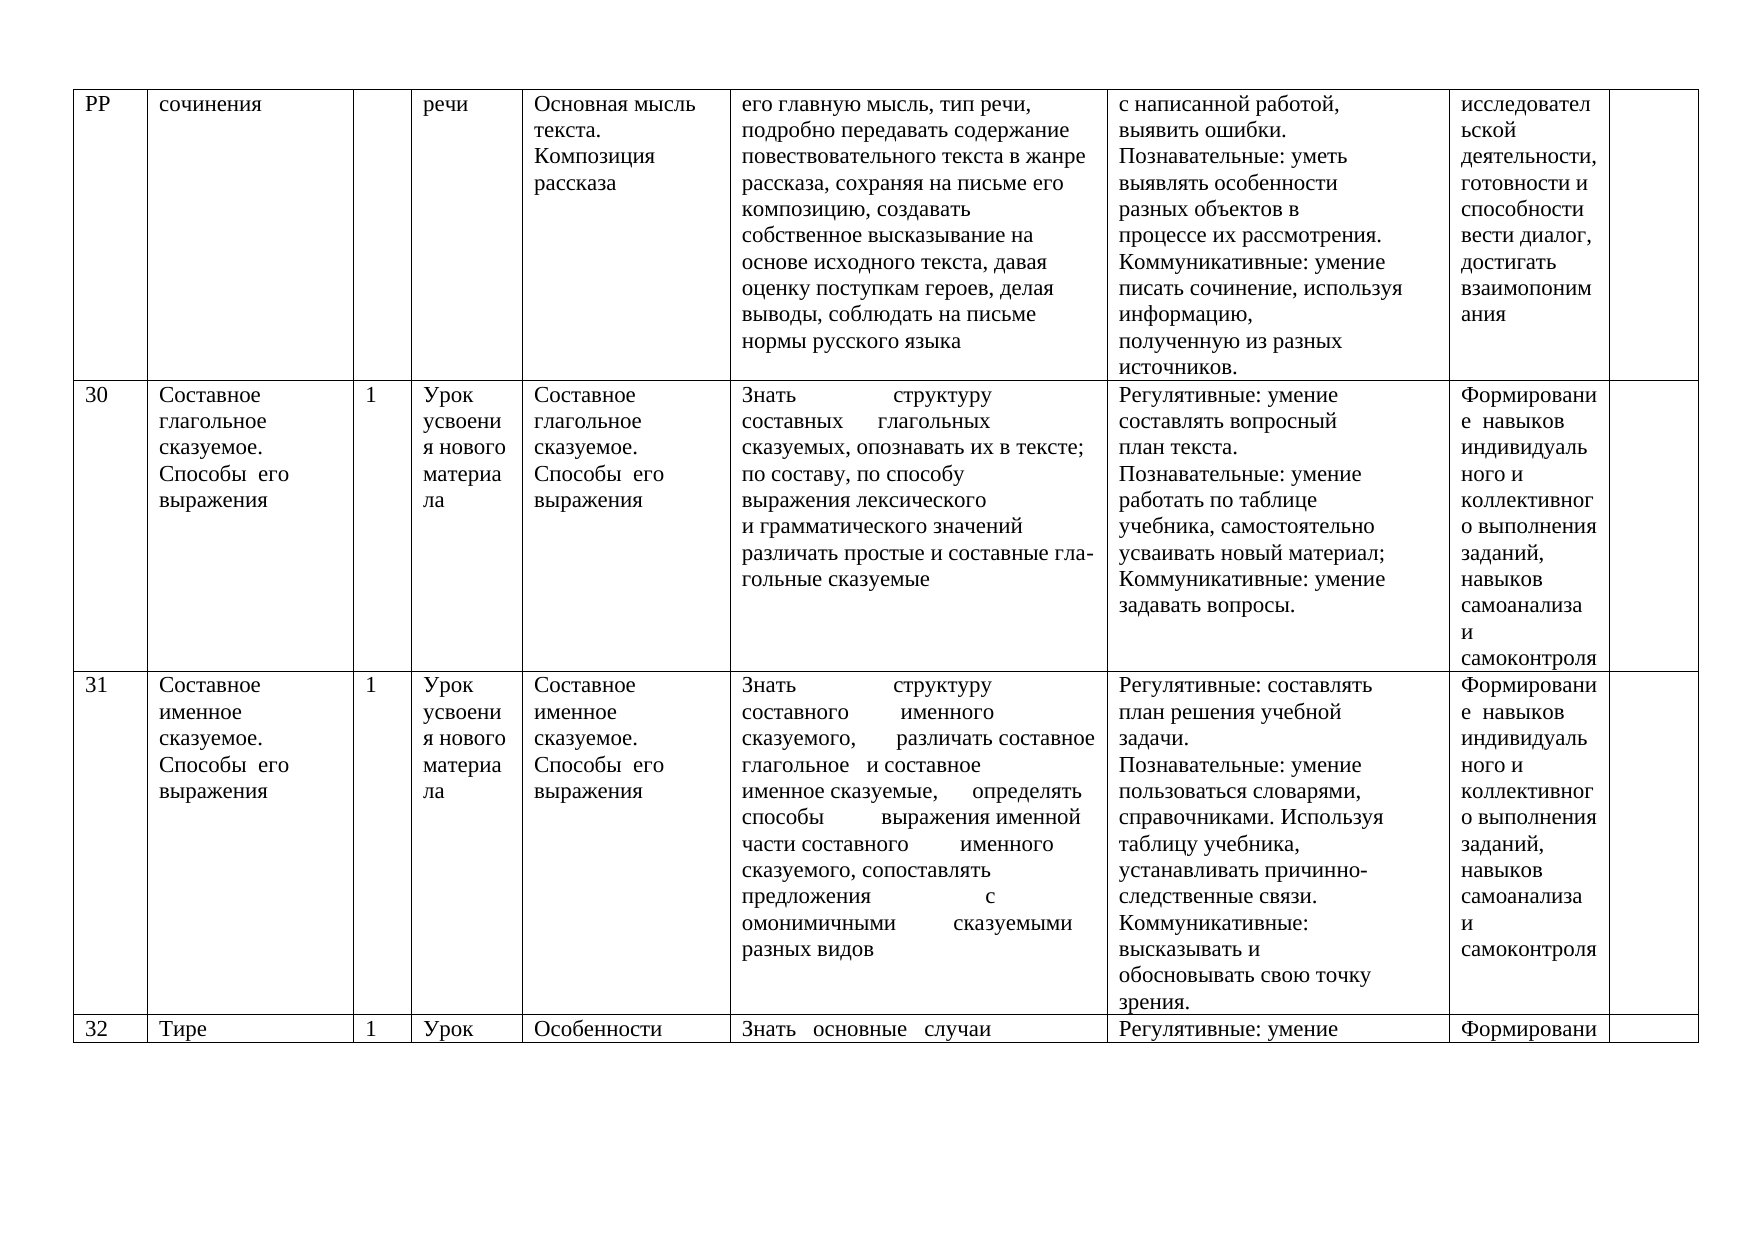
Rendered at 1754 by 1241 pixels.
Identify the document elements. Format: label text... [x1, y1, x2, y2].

table_cell [1610, 90, 1698, 379]
table_cell Знать структуру составного именного сказуемого, различать составное глагольное и составное именное сказуемые, определять способы выражения именной части составного именного сказуемого, сопоставлять предложения с омонимичными сказуемыми разных видов [731, 672, 1107, 1014]
table_cell [1687, 1015, 1698, 1042]
table_cell 1 [354, 381, 411, 671]
table_cell 30 [74, 381, 147, 671]
table_cell Составное именное сказуемое. Способы его выражения [148, 672, 353, 1014]
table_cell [523, 90, 730, 379]
table_cell Формирование навыков исследовательской деятельности, готовности и способности вести диалог, достигать взаимопонимания [1450, 90, 1609, 379]
table_cell Составное глагольное сказуемое. Способы его выражения [523, 381, 730, 671]
table_cell Уроки развития речи [412, 90, 522, 379]
table_cell 2 [354, 90, 411, 379]
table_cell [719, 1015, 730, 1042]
table_cell Урок усвоения нового материала [412, 381, 522, 671]
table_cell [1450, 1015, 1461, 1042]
table_cell Составное именное сказуемое. Способы его выражения [523, 672, 730, 1014]
table_cell [1610, 381, 1698, 671]
table_cell 1 [354, 1015, 411, 1042]
table_cell 1 [354, 672, 411, 1014]
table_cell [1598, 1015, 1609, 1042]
table_cell Составное глагольное сказуемое. Способы его выражения [148, 381, 353, 671]
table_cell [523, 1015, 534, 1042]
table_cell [148, 90, 353, 379]
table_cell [731, 90, 1107, 379]
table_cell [1108, 90, 1449, 379]
table_cell Формирование навыков индивидуального и коллективного выполнения заданий, навыков самоанализа и самоконтроля [1450, 672, 1609, 1014]
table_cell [1108, 1015, 1449, 1042]
table_cell Знать структуру составных глагольных сказуемых, опознавать их в тексте; по составу, по способу выражения лексического и грамматического значений различать простые и составные глагольные сказуемые [731, 381, 1107, 671]
table_cell 32 [74, 1015, 147, 1042]
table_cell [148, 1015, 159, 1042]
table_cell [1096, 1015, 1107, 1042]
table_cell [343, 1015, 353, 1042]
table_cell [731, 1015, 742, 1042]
table_cell [1610, 1015, 1621, 1042]
table_cell 31 [74, 672, 147, 1014]
table_cell 28 - 29 РР [74, 90, 147, 379]
table_cell Урок усвоения нового материала [412, 672, 522, 1014]
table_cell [412, 1015, 522, 1042]
table_cell [1610, 672, 1698, 1014]
